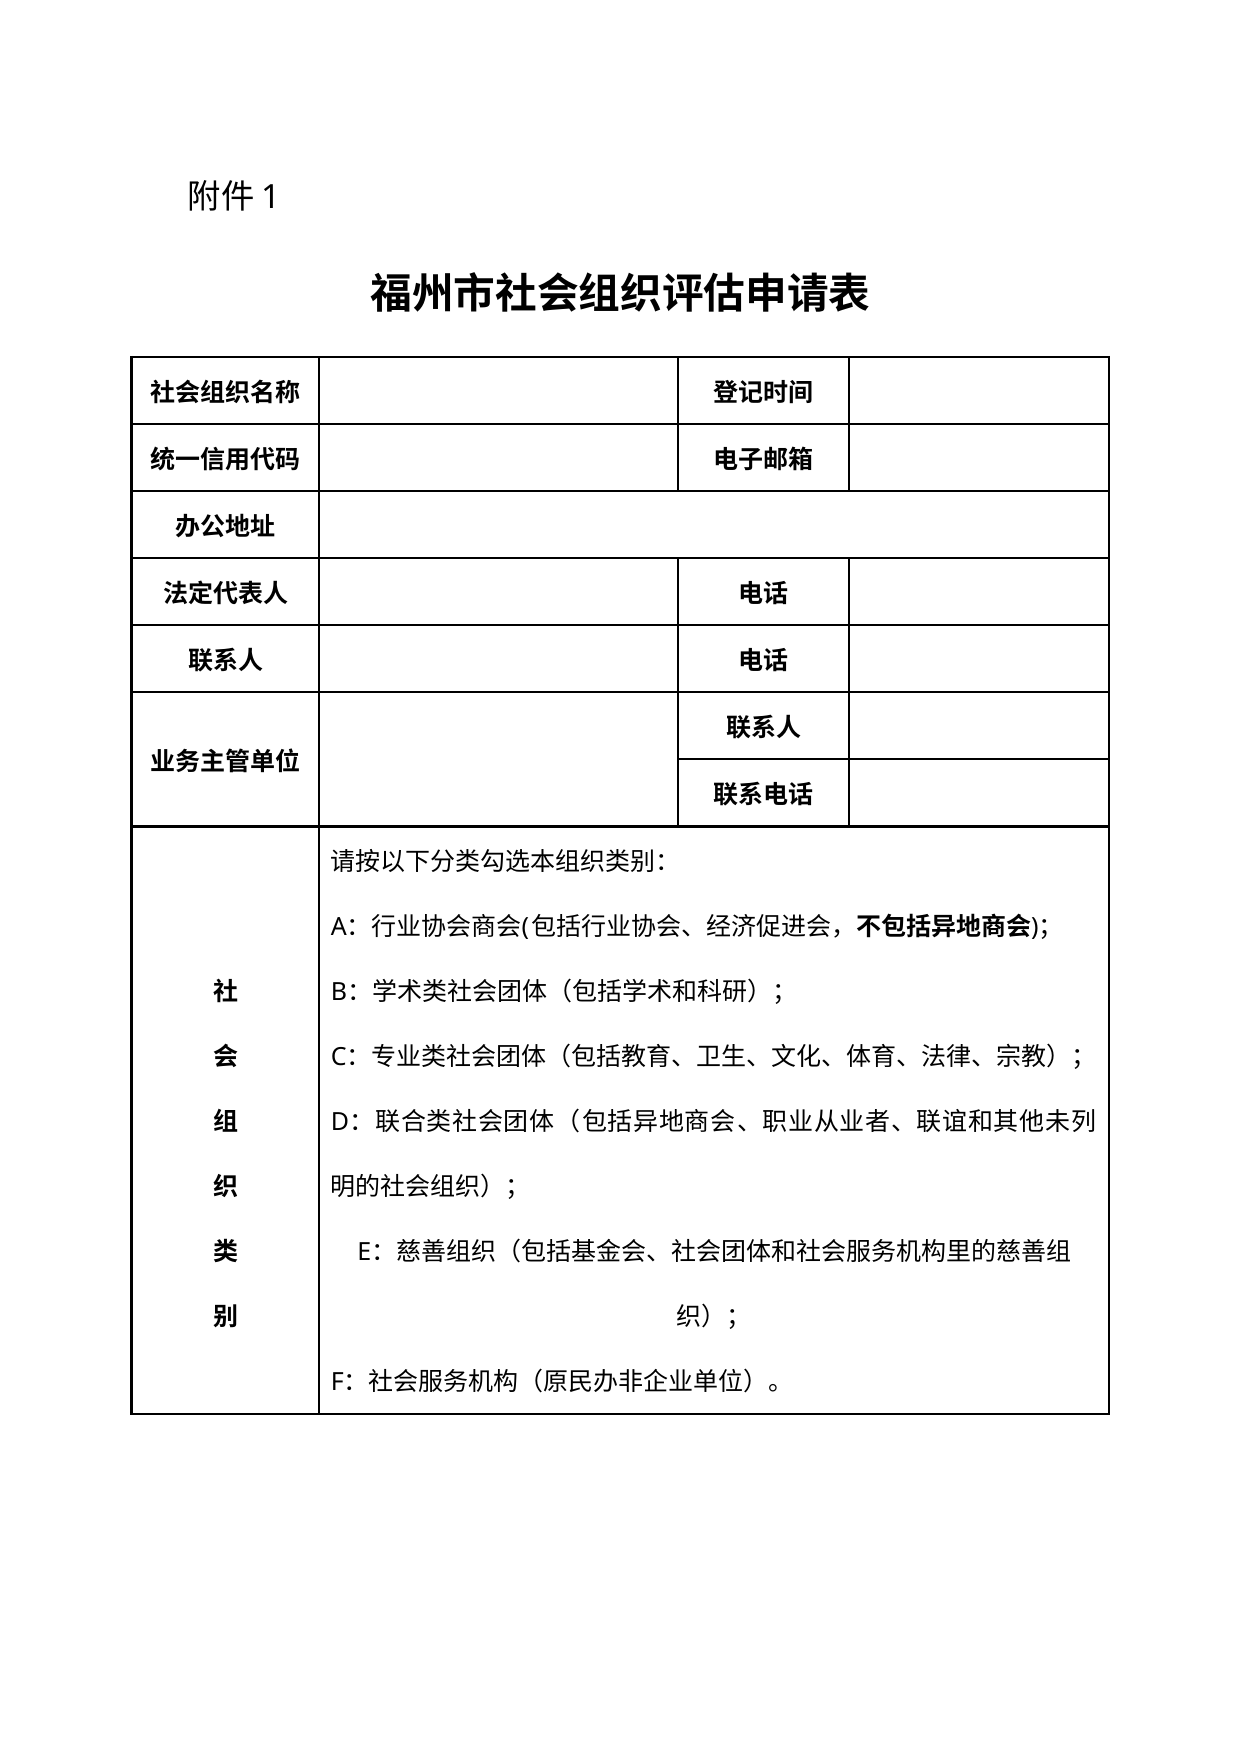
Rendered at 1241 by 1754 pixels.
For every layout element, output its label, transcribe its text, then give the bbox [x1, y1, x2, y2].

table_cell [320, 425, 677, 490]
table_cell [850, 626, 1108, 691]
table_cell [320, 492, 1108, 557]
table_cell 法定代表人 [133, 559, 318, 624]
table_cell 办公地址 [133, 492, 318, 557]
table_cell 请按以下分类勾选本组织类别： A：行业协会商会(包括行业协会、经济促进会，不包括异地商会)； B：学术类社会团体（包括学术和科研）； C：专业类社会团体（包括教育、卫生、文化、体育、法律、宗教）； D：联合类社会团体（包括异地商会、职业从业者、联谊和其他未列明的社会组织）； E：慈善组织（包括基金会、社会团体和社会服务机构里的慈善组织）； F：社会服务机构（原民办非企业单位）。 [320, 828, 1108, 1412]
table_cell 电话 [679, 559, 848, 624]
table_cell 联系人 [133, 626, 318, 691]
table_cell 联系电话 [679, 760, 848, 825]
table_header [850, 358, 1108, 423]
table_cell [320, 626, 677, 691]
table_cell [850, 425, 1108, 490]
table_header [320, 358, 677, 423]
table_cell [850, 559, 1108, 624]
table_cell 联系人 [679, 693, 848, 758]
table_header 社会组织名称 [133, 358, 318, 423]
table_cell [850, 693, 1108, 758]
table_header 登记时间 [679, 358, 848, 423]
table_cell [320, 693, 677, 825]
table_cell 电子邮箱 [679, 425, 848, 490]
text 福州市社会组织评估申请表 [187, 258, 1053, 323]
table_cell 业务主管单位 [133, 693, 318, 825]
table_cell 社 会 组 织 类 别 [133, 828, 318, 1412]
table_cell [850, 760, 1108, 825]
table_cell [320, 559, 677, 624]
table_cell 统一信用代码 [133, 425, 318, 490]
table_cell 电话 [679, 626, 848, 691]
text 附件1 [187, 162, 1053, 227]
